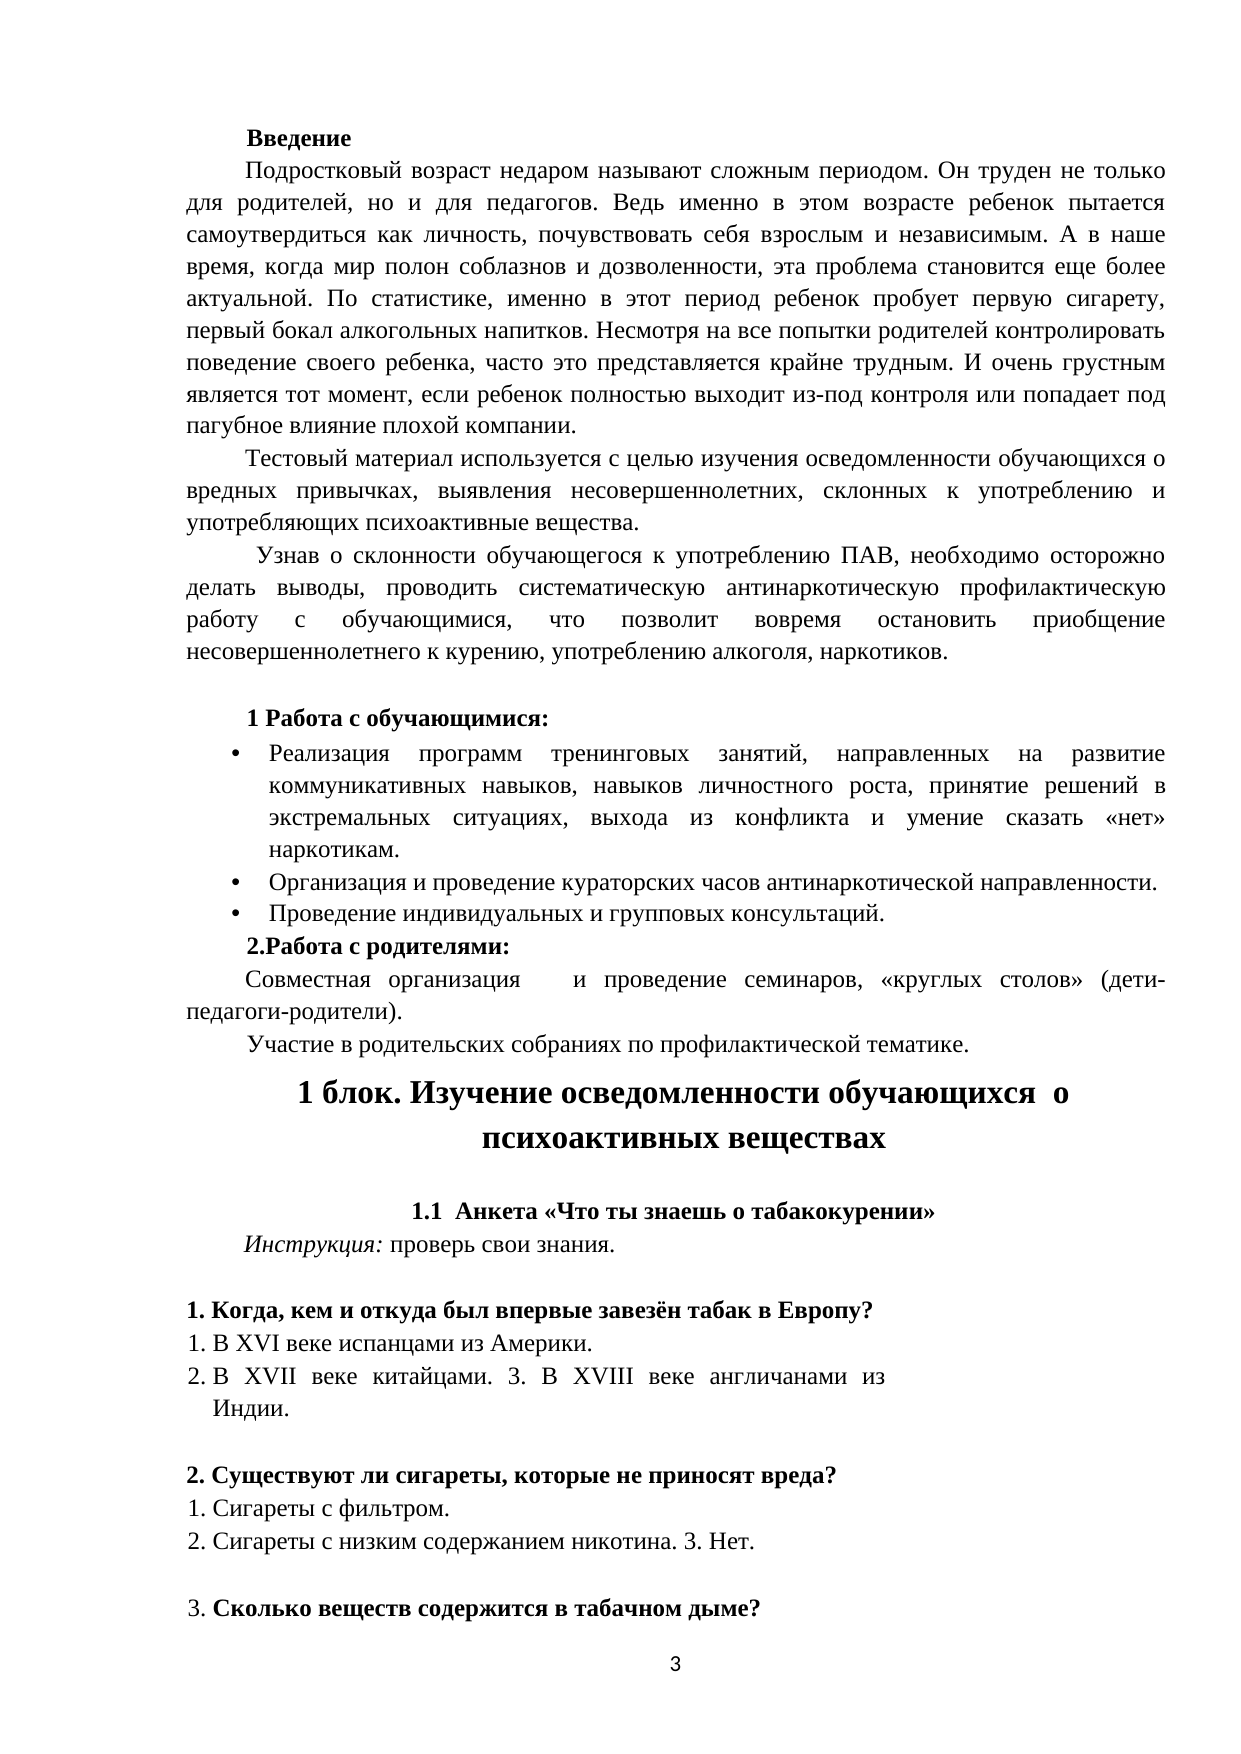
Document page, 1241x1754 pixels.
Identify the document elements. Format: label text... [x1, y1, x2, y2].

list Сигареты с фильтром. [187, 1493, 1163, 1522]
list В XVII веке китайцами. 3. В XVIII веке англичанами из Индии. [187, 1361, 886, 1422]
list Сигареты с низким содержанием никотина. 3. Нет. [187, 1526, 1163, 1555]
list Проведение индивидуальных и групповых консультаций. [231, 898, 1166, 927]
text Подростковый возраст недаром называют сложным периодом. Он труден не только для родителей, но и для педагогов. Ведь именно в этом возрасте ребенок пытается самоутвердиться как личность, почувствовать себя взрослым и независимым. А в наше время, когда мир полон соблазнов и дозволенности, эта проблема становится еще более актуальной. По статистике, именно в этот период ребенок пробует первую сигарету, первый бокал алкогольных напитков. Несмотря на все попытки родителей контролировать поведение своего ребенка, часто это представляется крайне трудным. И очень грустным является тот момент, если ребенок полностью выходит из-под контроля или попадает под пагубное влияние плохой компании. [186, 156, 1166, 439]
text 1. Когда, кем и откуда был впервые завезён табак в Европу? [186, 1295, 1163, 1324]
text 1 Работа с обучающимися: [246, 703, 1163, 731]
text Тестовый материал используется с целью изучения осведомленности обучающихся о вредных привычках, выявления несовершеннолетних, склонных к употреблению и употребляющих психоактивные вещества. [186, 443, 1166, 536]
list Реализация программ тренинговых занятий, направленных на развитие коммуникативных навыков, навыков личностного роста, принятие решений в экстремальных ситуациях, выхода из конфликта и умение сказать «нет» наркотикам. [231, 738, 1166, 863]
text Узнав о склонности обучающегося к употреблению ПАВ, необходимо осторожно делать выводы, проводить систематическую антинаркотическую профилактическую работу с обучающимися, что позволит вовремя остановить приобщение несовершеннолетнего к курению, употреблению алкоголя, наркотиков. [186, 540, 1166, 664]
list Организация и проведение кураторских часов антинаркотической направленности. [231, 867, 1166, 896]
text Совместная организация и проведение семинаров, «круглых столов» (дети-педагоги-родители). [186, 964, 1166, 1024]
text Введение [246, 123, 1163, 151]
text Инструкция: проверь свои знания. [244, 1229, 1166, 1257]
text 2. Существуют ли сигареты, которые не приносят вреда? [186, 1460, 1163, 1489]
text Участие в родительских собраниях по профилактической тематике. [246, 1029, 1166, 1057]
text 1 блок. Изучение осведомленности обучающихся о психоактивных веществах [297, 1073, 1070, 1156]
subtitle 1.1 Анкета «Что ты знаешь о табакокурении» [203, 1196, 1143, 1225]
list Сколько веществ содержится в табачном дыме? [187, 1593, 1163, 1622]
list В XVI веке испанцами из Америки. [187, 1328, 886, 1357]
text 2.Работа с родителями: [246, 931, 1163, 960]
